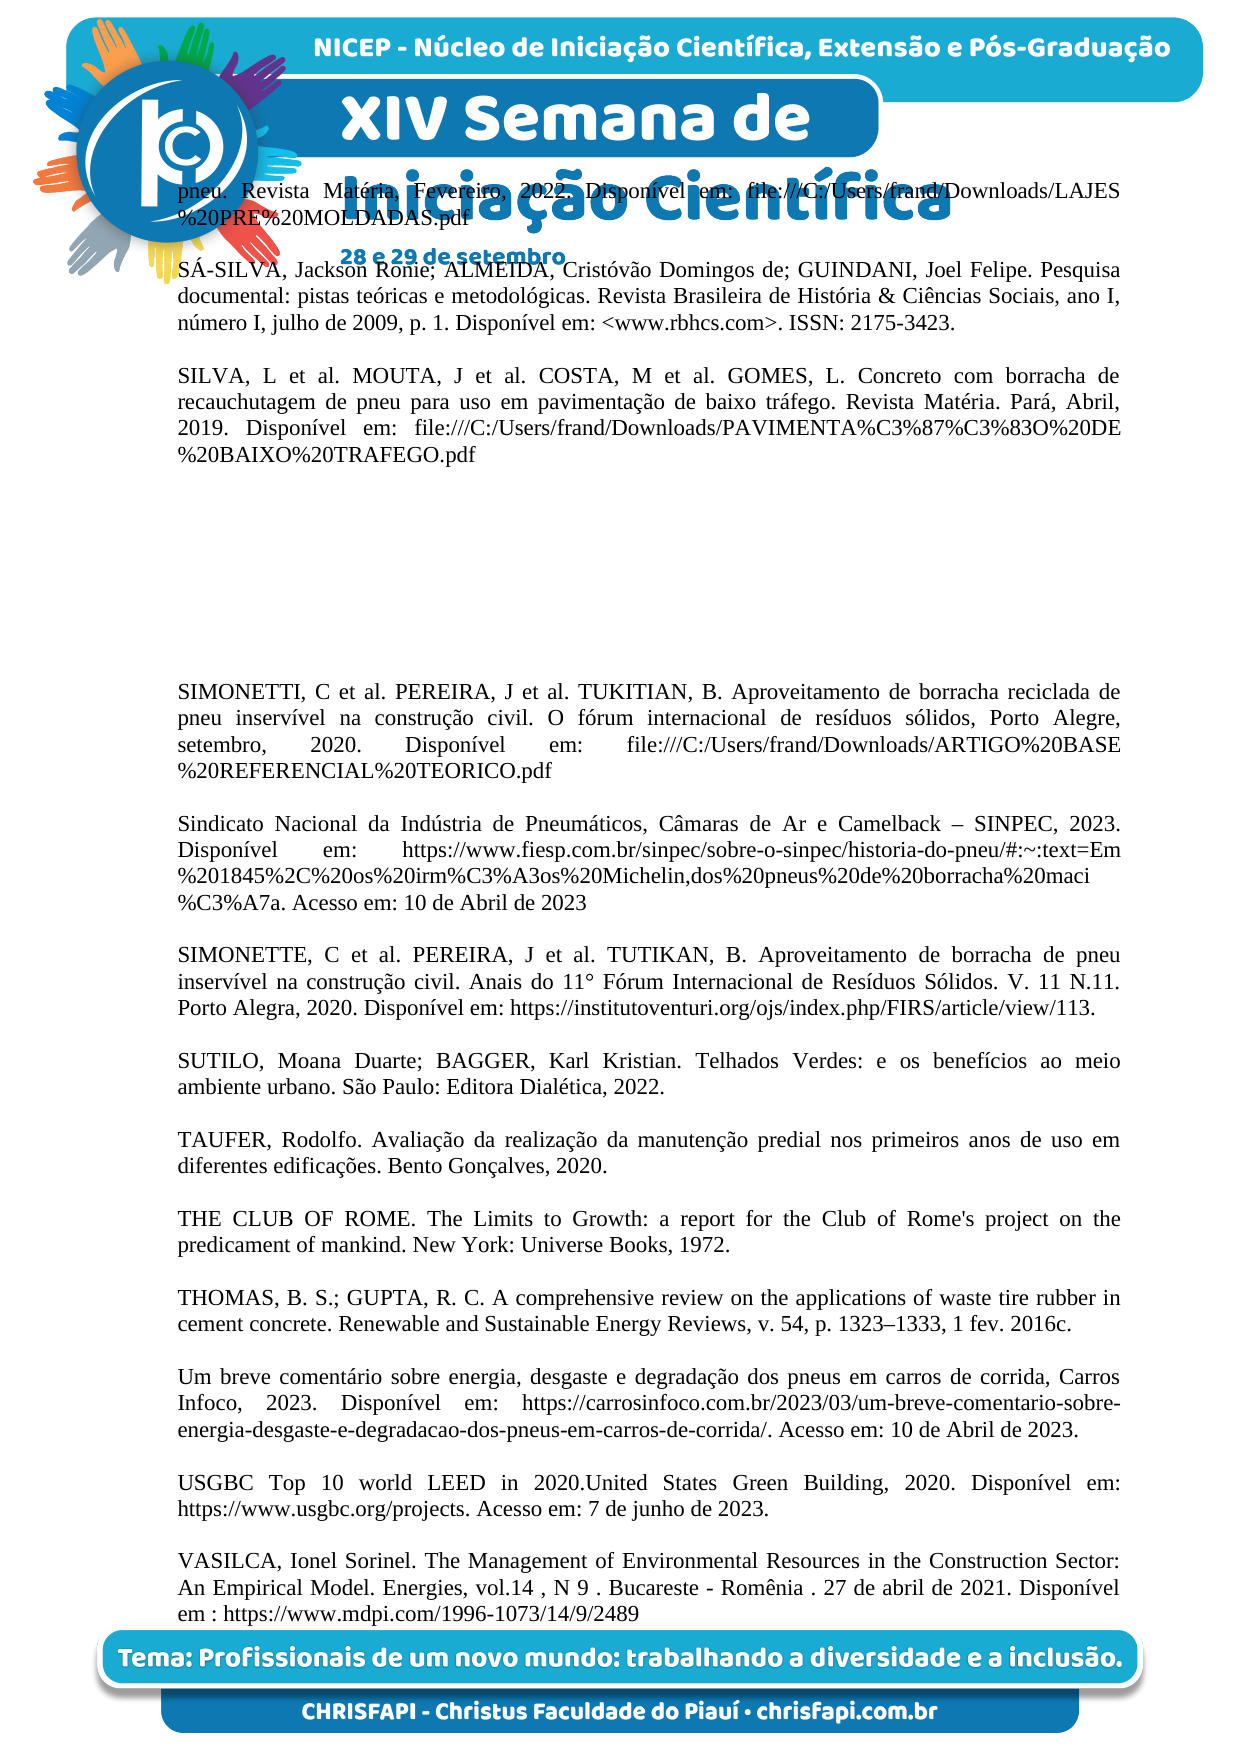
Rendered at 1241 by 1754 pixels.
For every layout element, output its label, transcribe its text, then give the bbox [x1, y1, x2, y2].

text TAUFER, Rodolfo. Avaliação da realização da manutenção predial nos primeiros anos de uso em diferentes edificações. Bento Gonçalves, 2020. [177, 1126, 1122, 1179]
text SILVA, L et al. MOUTA, J et al. COSTA, M et al. GOMES, L. Concreto com borracha de recauchutagem de pneu para uso em pavimentação de baixo tráfego. Revista Matéria. Pará, Abril, 2019. Disponível em: file:///C:/Users/frand/Downloads/PAVIMENTA%C3%87%C3%83O%20DE%20BAIXO%20TRAFEGO.pdf [177, 362, 1122, 467]
text SIMONETTI, C et al. PEREIRA, J et al. TUKITIAN, B. Aproveitamento de borracha reciclada de pneu inservível na construção civil. O fórum internacional de resíduos sólidos, Porto Alegre, setembro, 2020. Disponível em: file:///C:/Users/frand/Downloads/ARTIGO%20BASE%20REFERENCIAL%20TEORICO.pdf [177, 678, 1122, 783]
picture [0, 1617, 1241, 1752]
text USGBC Top 10 world LEED in 2020.United States Green Building, 2020. Disponível em: https://www.usgbc.org/projects. Acesso em: 7 de junho de 2023. [177, 1468, 1122, 1521]
text Sindicato Nacional da Indústria de Pneumáticos, Câmaras de Ar e Camelback – SINPEC, 2023. Disponível em: https://www.fiesp.com.br/sinpec/sobre-o-sinpec/historia-do-pneu/#:~:text=Em%201845%2C%20os%20irm%C3%A3os%20Michelin,dos%20pneus%20de%20borracha%20maci%C3%A7a. Acesso em: 10 de Abril de 2023 [177, 810, 1122, 915]
text VASILCA, Ionel Sorinel. The Management of Environmental Resources in the Construction Sector: An Empirical Model. Energies, vol.14 , N 9 . Bucareste - Romênia . 27 de abril de 2021. Disponível em : https://www.mdpi.com/1996-1073/14/9/2489 [177, 1548, 1122, 1627]
text SÁ-SILVA, Jackson Ronie; ALMEIDA, Cristóvão Domingos de; GUINDANI, Joel Felipe. Pesquisa documental: pistas teóricas e metodológicas. Revista Brasileira de História & Ciências Sociais, ano I, número I, julho de 2009, p. 1. Disponível em: <www.rbhcs.com>. ISSN: 2175-3423. [177, 256, 1122, 335]
text THOMAS, B. S.; GUPTA, R. C. A comprehensive review on the applications of waste tire rubber in cement concrete. Renewable and Sustainable Energy Reviews, v. 54, p. 1323–1333, 1 fev. 2016c. [177, 1284, 1122, 1337]
text SIMONETTE, C et al. PEREIRA, J et al. TUTIKAN, B. Aproveitamento de borracha de pneu inservível na construção civil. Anais do 11° Fórum Internacional de Resíduos Sólidos. V. 11 N.11. Porto Alegra, 2020. Disponível em: https://institutoventuri.org/ojs/index.php/FIRS/article/view/113. [177, 941, 1122, 1021]
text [177, 177, 1122, 230]
text SUTILO, Moana Duarte; BAGGER, Karl Kristian. Telhados Verdes: e os benefícios ao meio ambiente urbano. São Paulo: Editora Dialética, 2022. [177, 1047, 1122, 1099]
text THE CLUB OF ROME. The Limits to Growth: a report for the Club of Rome's project on the predicament of mankind. New York: Universe Books, 1972. [177, 1205, 1122, 1258]
picture [1, 0, 1241, 287]
text Um breve comentário sobre energia, desgaste e degradação dos pneus em carros de corrida, Carros Infoco, 2023. Disponível em: https://carrosinfoco.com.br/2023/03/um-breve-comentario-sobre-energia-desgaste-e-degradacao-dos-pneus-em-carros-de-corrida/. Acesso em: 10 de Abril de 2023. [177, 1363, 1122, 1442]
